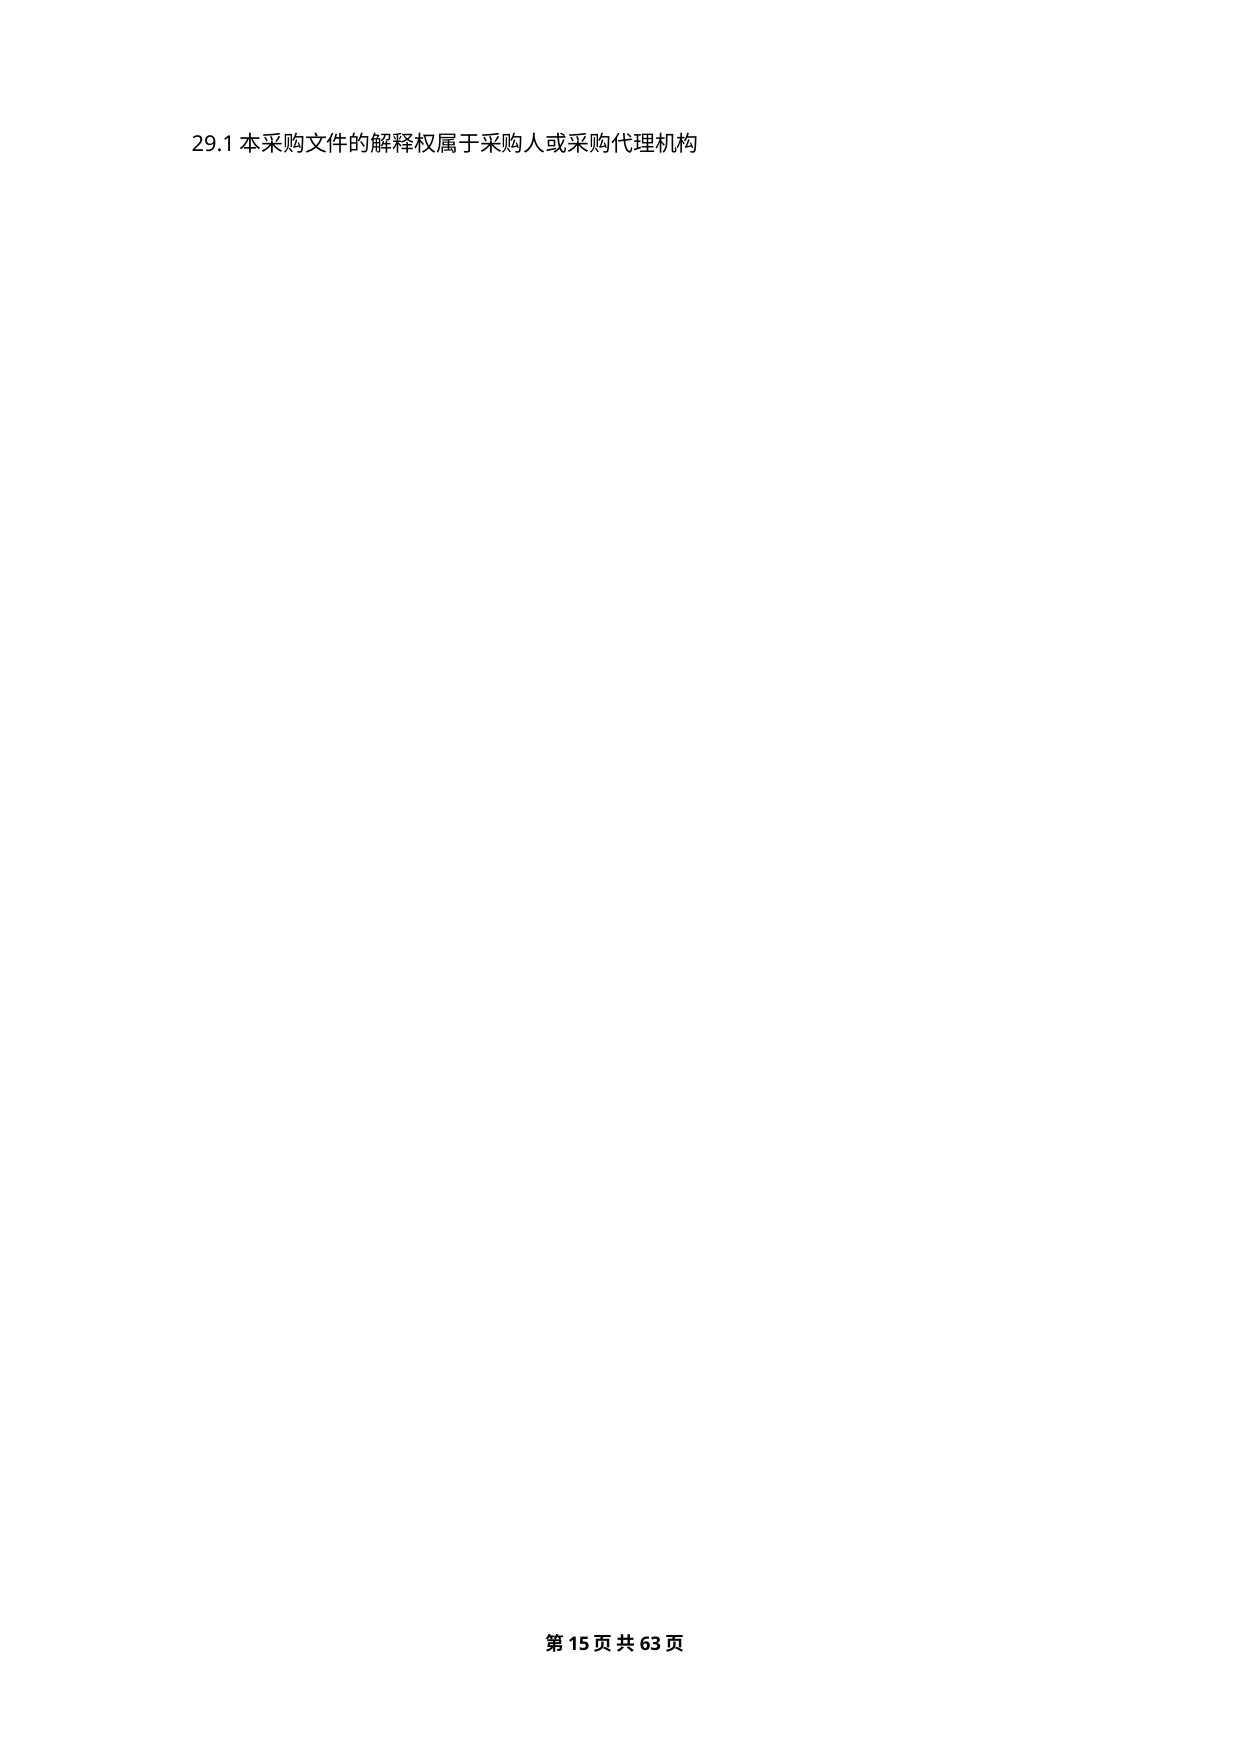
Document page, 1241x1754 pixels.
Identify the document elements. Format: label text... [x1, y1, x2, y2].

text 29.1本采购文件的解释权属于采购人或采购代理机构 [148, 126, 1093, 158]
